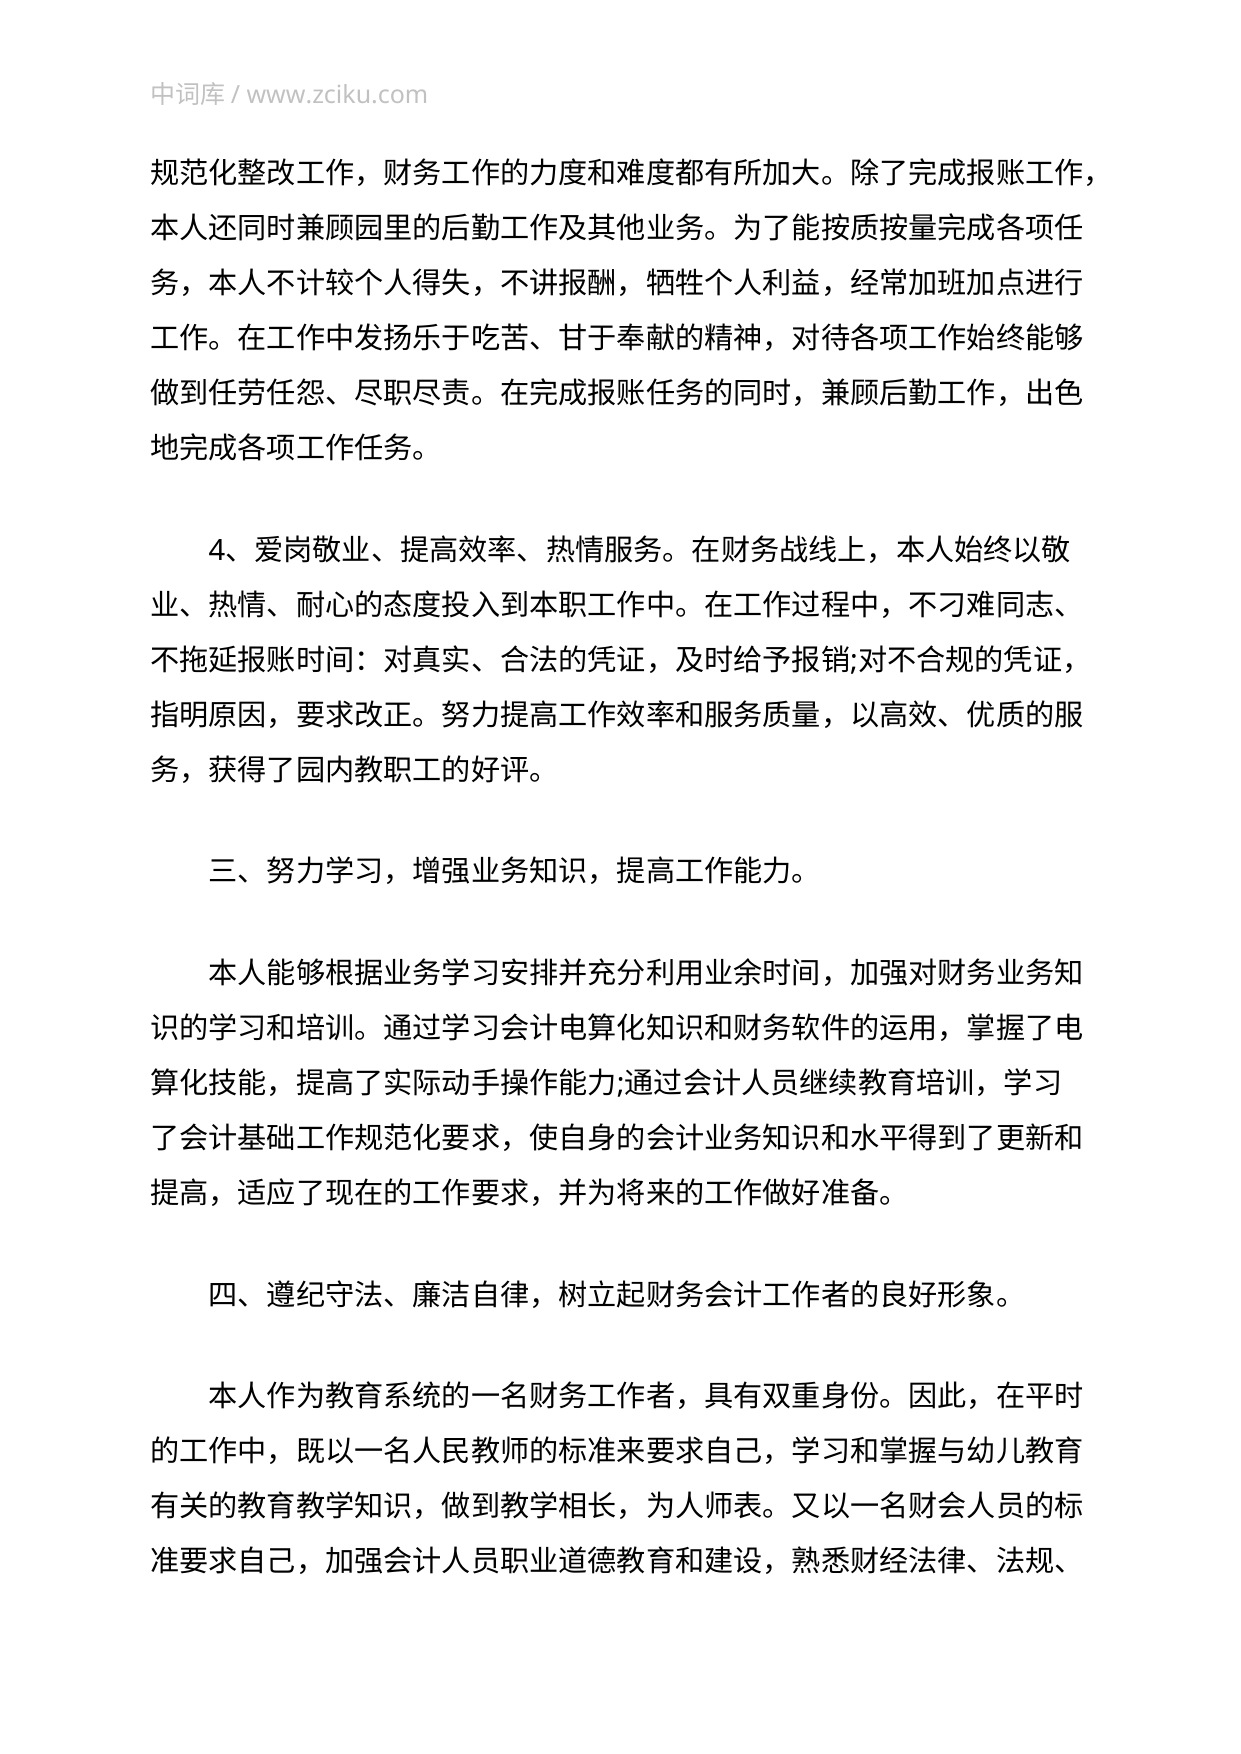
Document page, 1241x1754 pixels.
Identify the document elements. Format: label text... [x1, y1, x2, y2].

text 4、爱岗敬业、提高效率、热情服务。在财务战线上，本人始终以敬业、热情、耐心的态度投入到本职工作中。在工作过程中，不刁难同志、不拖延报账时间：对真实、合法的凭证，及时给予报销;对不合规的凭证，指明原因，要求改正。努力提高工作效率和服务质量，以高效、优质的服务，获得了园内教职工的好评。 [150, 526, 1090, 788]
text 四、遵纪守法、廉洁自律，树立起财务会计工作者的良好形象。 [150, 1271, 1090, 1313]
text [150, 1373, 1090, 1580]
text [150, 150, 1090, 467]
text 三、努力学习，增强业务知识，提高工作能力。 [150, 848, 1090, 890]
text 本人能够根据业务学习安排并充分利用业余时间，加强对财务业务知识的学习和培训。通过学习会计电算化知识和财务软件的运用，掌握了电算化技能，提高了实际动手操作能力;通过会计人员继续教育培训，学习了会计基础工作规范化要求，使自身的会计业务知识和水平得到了更新和提高，适应了现在的工作要求，并为将来的工作做好准备。 [150, 949, 1090, 1212]
